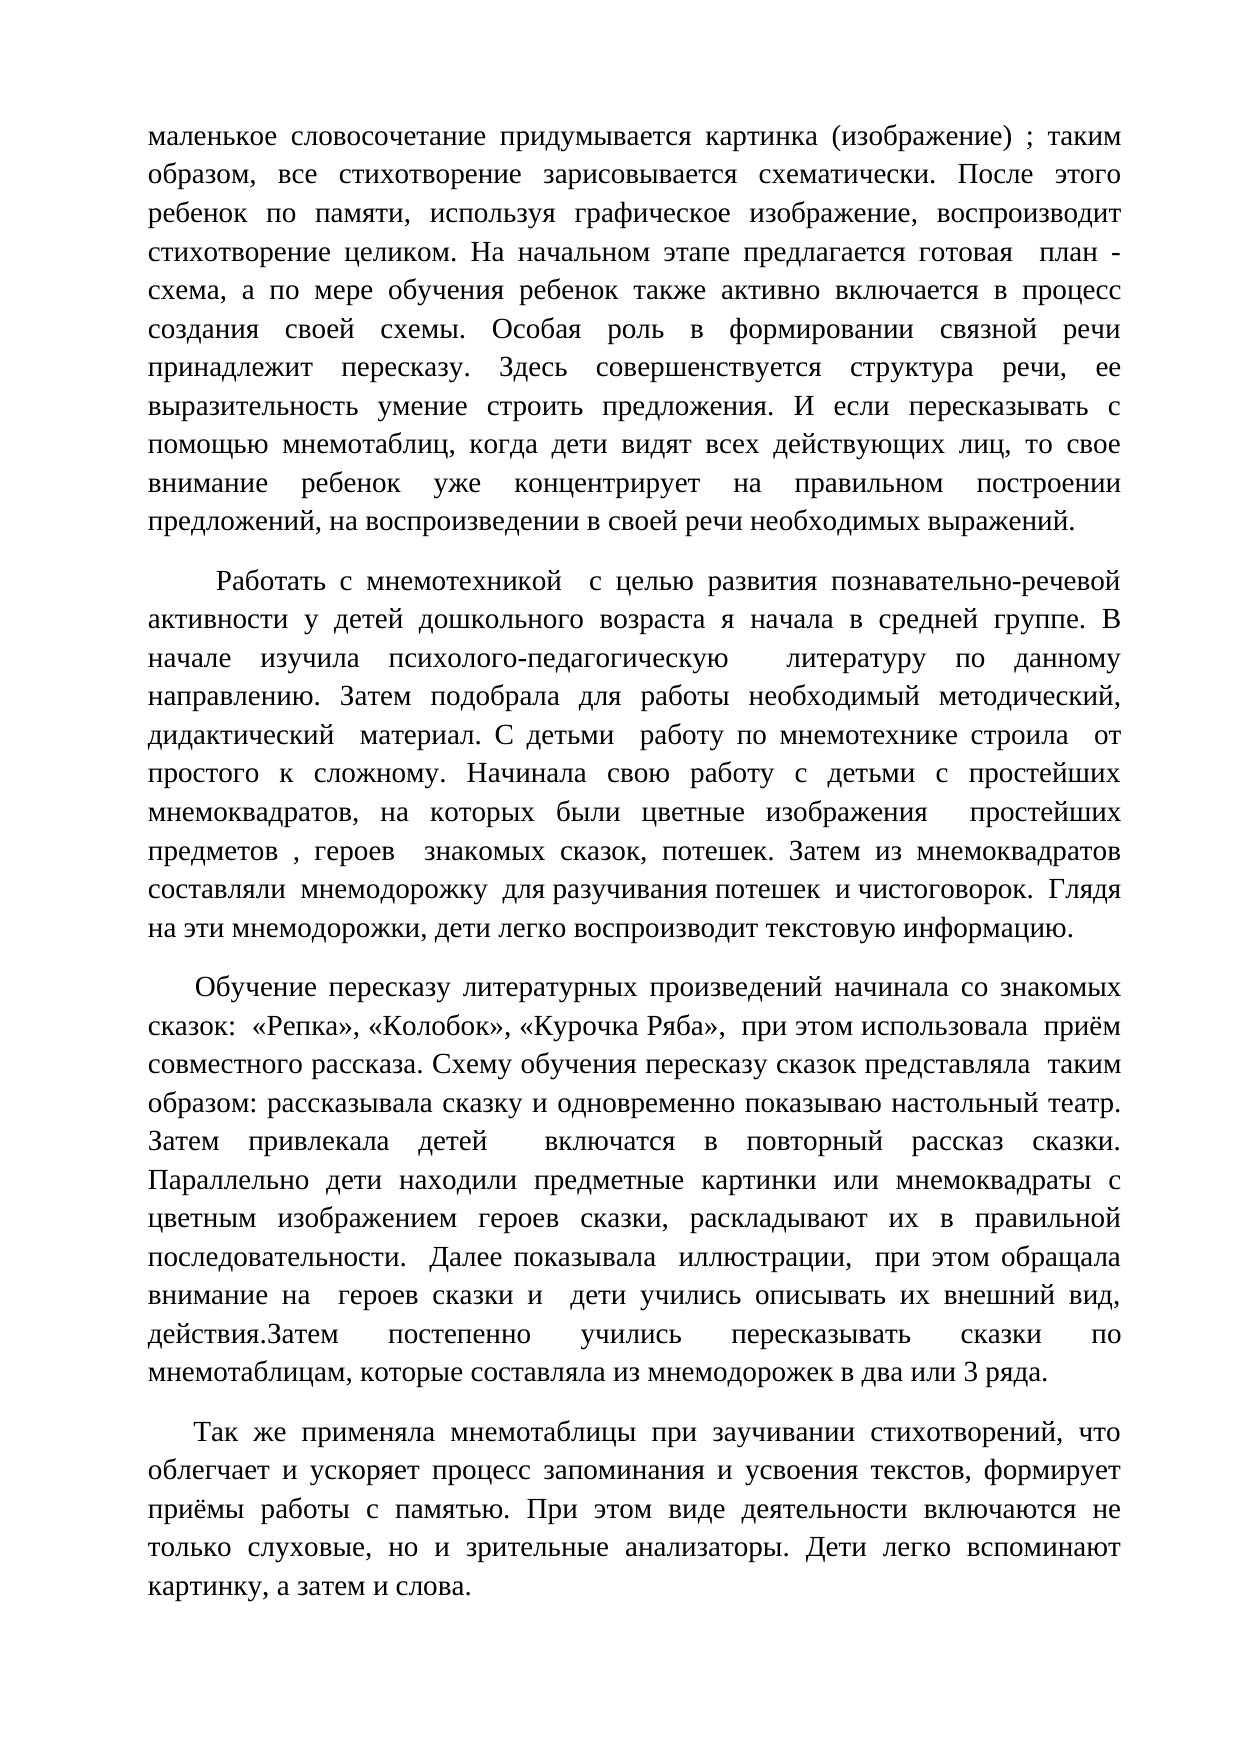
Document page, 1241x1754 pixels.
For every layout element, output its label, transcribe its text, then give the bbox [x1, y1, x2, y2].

text Работать с мнемотехникой с целью развития познавательно-речевой активности у детей дошкольного возраста я начала в средней группе. В начале изучила психолого-педагогическую литературу по данному направлению. Затем подобрала для работы необходимый методический, дидактический материал. С детьми работу по мнемотехнике строила от простого к сложному. Начинала свою работу с детьми с простейших мнемоквадратов, на которых были цветные изображения простейших предметов , героев знакомых сказок, потешек. Затем из мнемоквадратов составляли мнемодорожку для разучивания потешек и чистоговорок. Глядя на эти мнемодорожки, дети легко воспроизводит текстовую информацию. [148, 563, 1122, 943]
text Обучение пересказу литературных произведений начинала со знакомых сказок: «Репка», «Колобок», «Курочка Ряба», при этом использовала приём совместного рассказа. Схему обучения пересказу сказок представляла таким образом: рассказывала сказку и одновременно показываю настольный театр. Затем привлекала детей включатся в повторный рассказ сказки. Параллельно дети находили предметные картинки или мнемоквадраты с цветным изображением героев сказки, раскладывают их в правильной последовательности. Далее показывала иллюстрации, при этом обращала внимание на героев сказки и дети учились описывать их внешний вид, действия.Затем постепенно учились пересказывать сказки по мнемотаблицам, которые составляла из мнемодорожек в два или 3 ряда. [148, 969, 1122, 1388]
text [148, 118, 1122, 537]
text Так же применяла мнемотаблицы при заучивании стихотворений, что облегчает и ускоряет процесс запоминания и усвоения текстов, формирует приёмы работы с памятью. При этом виде деятельности включаются не только слуховые, но и зрительные анализаторы. Дети легко вспоминают картинку, а затем и слова. [148, 1414, 1122, 1602]
